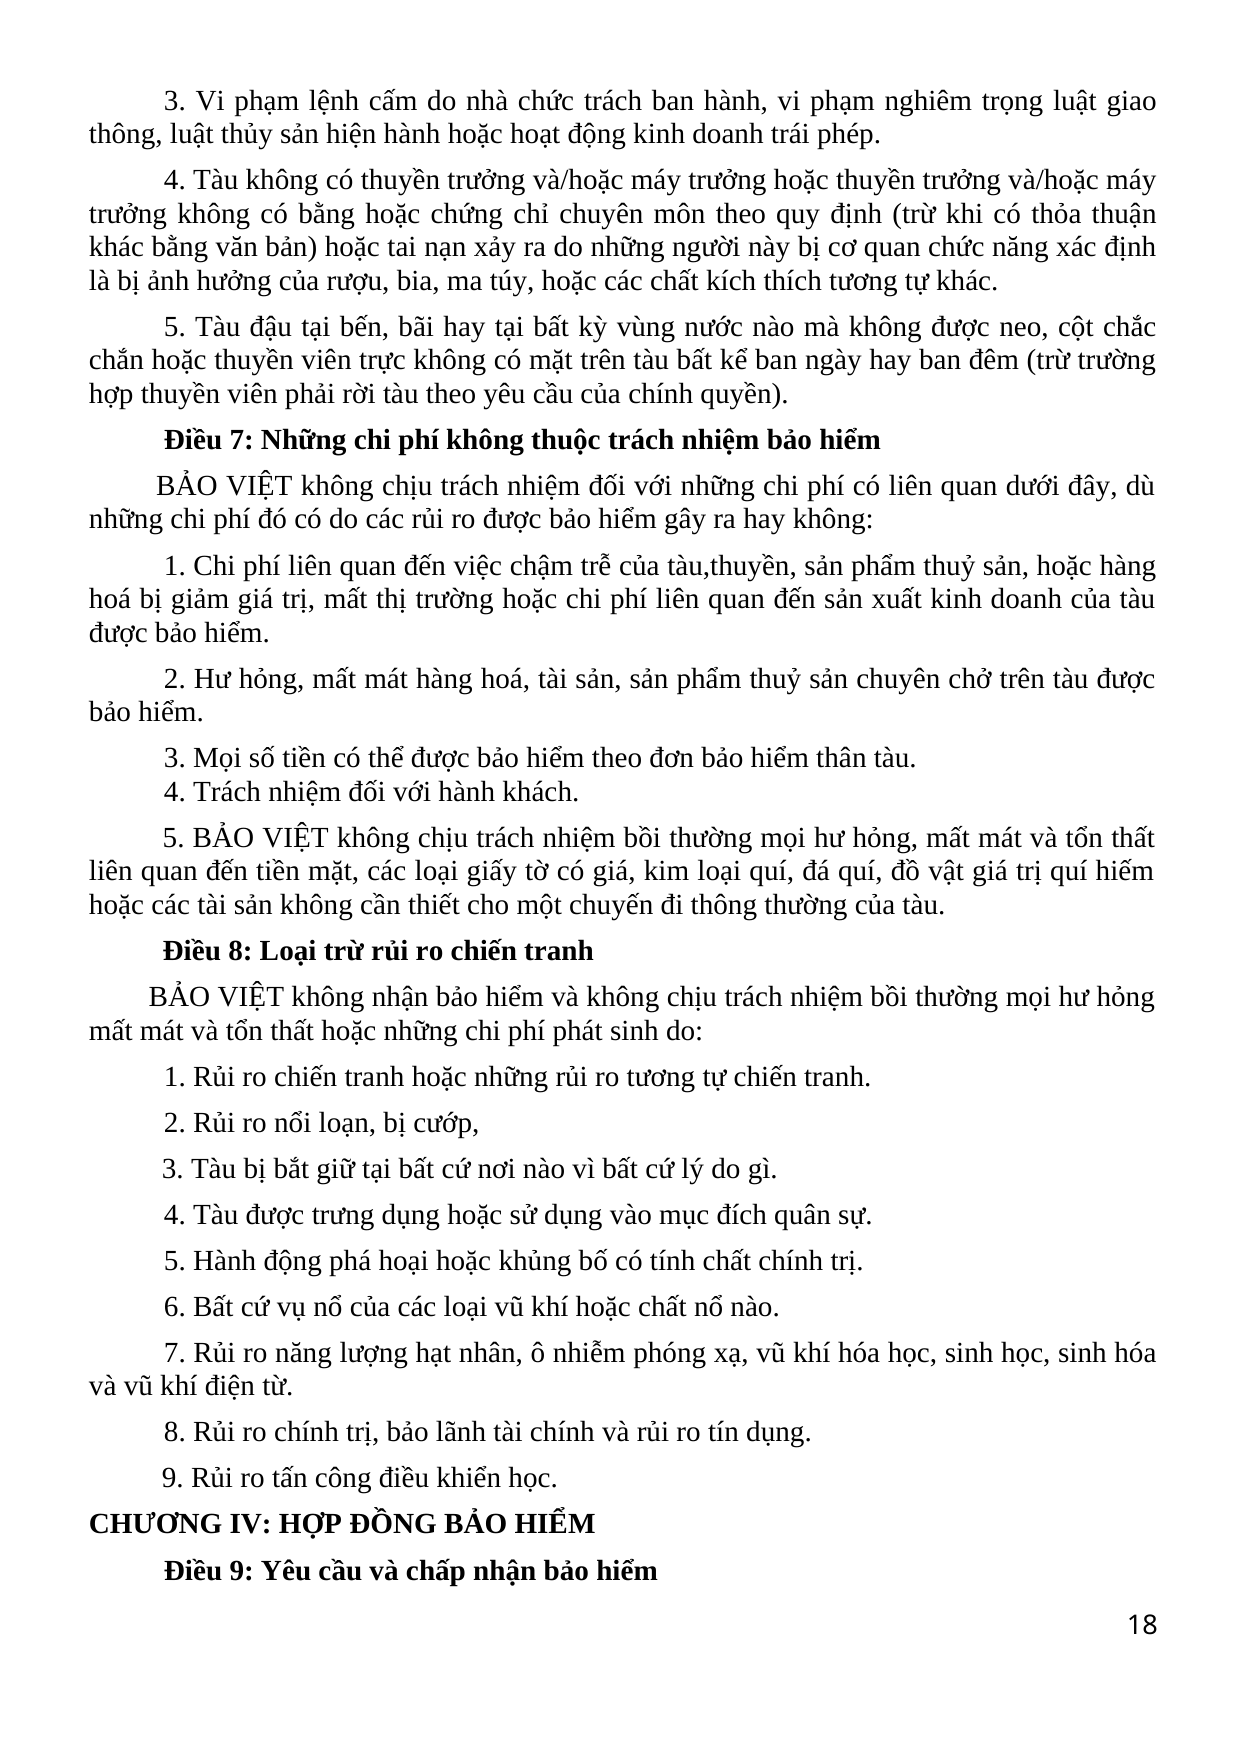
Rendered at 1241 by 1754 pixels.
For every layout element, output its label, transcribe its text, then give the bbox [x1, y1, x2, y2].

text 3. Tàu bị bắt giữ tại bất cứ nơi nào vì bất cứ lý do gì. [89, 1151, 1157, 1184]
text 5. BẢO VIỆT không chịu trách nhiệm bồi thường mọi hư hỏng, mất mát và tổn thất liên quan đến tiền mặt, các loại giấy tờ có giá, kim loại quí, đá quí, đồ vật giá trị quí hiếm hoặc các tài sản không cần thiết cho một chuyến đi thông thường của tàu. [89, 820, 1157, 921]
text 2. Rủi ro nổi loạn, bị cướp, [89, 1105, 1157, 1138]
text BẢO VIỆT không nhận bảo hiểm và không chịu trách nhiệm bồi thường mọi hư hỏng mất mát và tổn thất hoặc những chi phí phát sinh do: [89, 979, 1157, 1046]
text BẢO VIỆT không chịu trách nhiệm đối với những chi phí có liên quan dưới đây, dù những chi phí đó có do các rủi ro được bảo hiểm gây ra hay không: [89, 468, 1157, 535]
text 5. Tàu đậu tại bến, bãi hay tại bất kỳ vùng nước nào mà không được neo, cột chắc chắn hoặc thuyền viên trực không có mặt trên tàu bất kể ban ngày hay ban đêm (trừ trường hợp thuyền viên phải rời tàu theo yêu cầu của chính quyền). [89, 309, 1157, 409]
text 5. Hành động phá hoại hoặc khủng bố có tính chất chính trị. [89, 1243, 1157, 1276]
text 3. Vi phạm lệnh cấm do nhà chức trách ban hành, vi phạm nghiêm trọng luật giao thông, luật thủy sản hiện hành hoặc hoạt động kinh doanh trái phép. [89, 83, 1157, 150]
text 9. Rủi ro tấn công điều khiển học. [89, 1461, 1157, 1494]
text 8. Rủi ro chính trị, bảo lãnh tài chính và rủi ro tín dụng. [89, 1414, 1157, 1448]
list 3. Mọi số tiền có thể được bảo hiểm theo đơn bảo hiểm thân tàu. [164, 740, 1157, 774]
text 1. Chi phí liên quan đến việc chậm trễ của tàu,thuyền, sản phẩm thuỷ sản, hoặc hàng hoá bị giảm giá trị, mất thị trường hoặc chi phí liên quan đến sản xuất kinh doanh của tàu được bảo hiểm. [89, 548, 1157, 648]
text CHƯƠNG IV: HỢP ĐỒNG BẢO HIỂM [89, 1507, 1157, 1540]
text 4. Tàu được trưng dụng hoặc sử dụng vào mục đích quân sự. [89, 1197, 1157, 1230]
text 7. Rủi ro năng lượng hạt nhân, ô nhiễm phóng xạ, vũ khí hóa học, sinh học, sinh hóa và vũ khí điện từ. [89, 1335, 1157, 1402]
text Điều 7: Những chi phí không thuộc trách nhiệm bảo hiểm [89, 422, 1157, 456]
text 4. Tàu không có thuyền trưởng và/hoặc máy trưởng hoặc thuyền trưởng và/hoặc máy trưởng không có bằng hoặc chứng chỉ chuyên môn theo quy định (trừ khi có thỏa thuận khác bằng văn bản) hoặc tai nạn xảy ra do những người này bị cơ quan chức năng xác định là bị ảnh hưởng của rượu, bia, ma túy, hoặc các chất kích thích tương tự khác. [89, 162, 1157, 296]
text Điều 8: Loại trừ rủi ro chiến tranh [89, 933, 1157, 967]
list 4. Trách nhiệm đối với hành khách. [164, 774, 1157, 807]
text 6. Bất cứ vụ nổ của các loại vũ khí hoặc chất nổ nào. [89, 1289, 1157, 1322]
text Điều 9: Yêu cầu và chấp nhận bảo hiểm [89, 1553, 1157, 1586]
text 2. Hư hỏng, mất mát hàng hoá, tài sản, sản phẩm thuỷ sản chuyên chở trên tàu được bảo hiểm. [89, 661, 1157, 728]
text 1. Rủi ro chiến tranh hoặc những rủi ro tương tự chiến tranh. [89, 1059, 1157, 1092]
